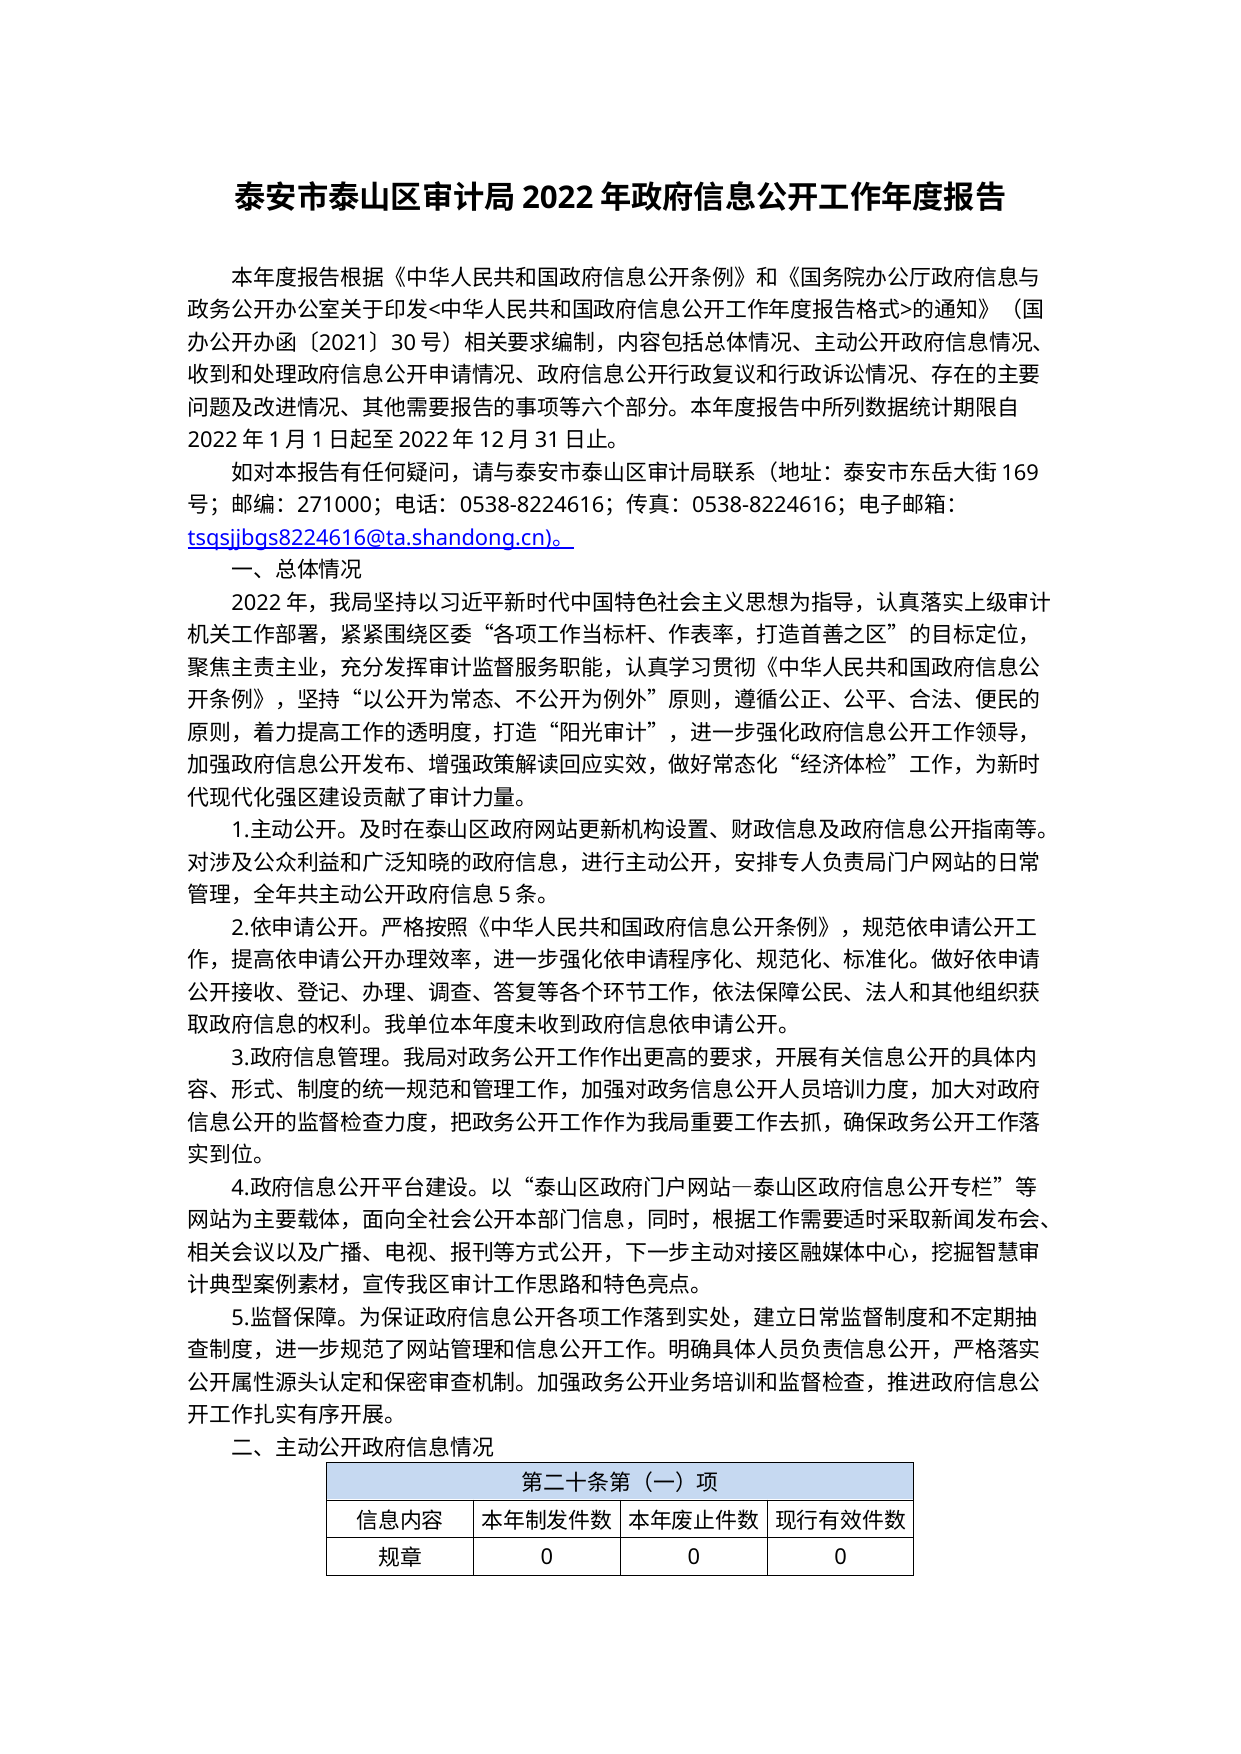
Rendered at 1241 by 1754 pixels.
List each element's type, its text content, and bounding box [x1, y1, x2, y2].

text 5.监督保障。为保证政府信息公开各项工作落到实处，建立日常监督制度和不定期抽查制度，进一步规范了网站管理和信息公开工作。明确具体人员负责信息公开，严格落实公开属性源头认定和保密审查机制。加强政务公开业务培训和监督检查，推进政府信息公开工作扎实有序开展。 [187, 1299, 1053, 1429]
text 一、总体情况 [187, 552, 1053, 584]
table_header 第二十条第（一）项 [327, 1463, 913, 1499]
table_cell 现行有效件数 [768, 1501, 913, 1537]
text 4.政府信息公开平台建设。以“泰山区政府门户网站—泰山区政府信息公开专栏”等网站为主要载体，面向全社会公开本部门信息，同时，根据工作需要适时采取新闻发布会、相关会议以及广播、电视、报刊等方式公开，下一步主动对接区融媒体中心，挖掘智慧审计典型案例素材，宣传我区审计工作思路和特色亮点。 [187, 1169, 1053, 1299]
text 1.主动公开。及时在泰山区政府网站更新机构设置、财政信息及政府信息公开指南等。对涉及公众利益和广泛知晓的政府信息，进行主动公开，安排专人负责局门户网站的日常管理，全年共主动公开政府信息5条。 [187, 812, 1053, 909]
table_cell 0 [621, 1538, 767, 1574]
text 如对本报告有任何疑问，请与泰安市泰山区审计局联系（地址：泰安市东岳大街169号；邮编：271000；电话：0538-8224616；传真：0538-8224616；电子邮箱：tsqsjjbgs8224616@ta.shandong.cn)。 [187, 454, 1053, 552]
text 本年度报告根据《中华人民共和国政府信息公开条例》和《国务院办公厅政府信息与政务公开办公室关于印发<中华人民共和国政府信息公开工作年度报告格式>的通知》（国办公开办函〔2021〕30号）相关要求编制，内容包括总体情况、主动公开政府信息情况、收到和处理政府信息公开申请情况、政府信息公开行政复议和行政诉讼情况、存在的主要问题及改进情况、其他需要报告的事项等六个部分。本年度报告中所列数据统计期限自2022年1月1日起至2022年12月31日止。 [187, 259, 1053, 454]
text 二、主动公开政府信息情况 [187, 1429, 1053, 1462]
table_cell 规章 [327, 1538, 473, 1574]
text 2.依申请公开。严格按照《中华人民共和国政府信息公开条例》，规范依申请公开工作，提高依申请公开办理效率，进一步强化依申请程序化、规范化、标准化。做好依申请公开接收、登记、办理、调查、答复等各个环节工作，依法保障公民、法人和其他组织获取政府信息的权利。我单位本年度未收到政府信息依申请公开。 [187, 909, 1053, 1039]
table_cell 信息内容 [327, 1501, 473, 1537]
table_cell 0 [474, 1538, 620, 1574]
table_cell 本年制发件数 [474, 1501, 620, 1537]
text 泰安市泰山区审计局2022年政府信息公开工作年度报告 [187, 162, 1053, 227]
table_cell 本年废止件数 [621, 1501, 767, 1537]
text 2022年，我局坚持以习近平新时代中国特色社会主义思想为指导，认真落实上级审计机关工作部署，紧紧围绕区委“各项工作当标杆、作表率，打造首善之区”的目标定位，聚焦主责主业，充分发挥审计监督服务职能，认真学习贯彻《中华人民共和国政府信息公开条例》，坚持“以公开为常态、不公开为例外”原则，遵循公正、公平、合法、便民的原则，着力提高工作的透明度，打造“阳光审计”，进一步强化政府信息公开工作领导，加强政府信息公开发布、增强政策解读回应实效，做好常态化“经济体检”工作，为新时代现代化强区建设贡献了审计力量。 [187, 584, 1053, 812]
table_cell 0 [768, 1538, 913, 1574]
text 3.政府信息管理。我局对政务公开工作作出更高的要求，开展有关信息公开的具体内容、形式、制度的统一规范和管理工作，加强对政务信息公开人员培训力度，加大对政府信息公开的监督检查力度，把政务公开工作作为我局重要工作去抓，确保政务公开工作落实到位。 [187, 1039, 1053, 1169]
